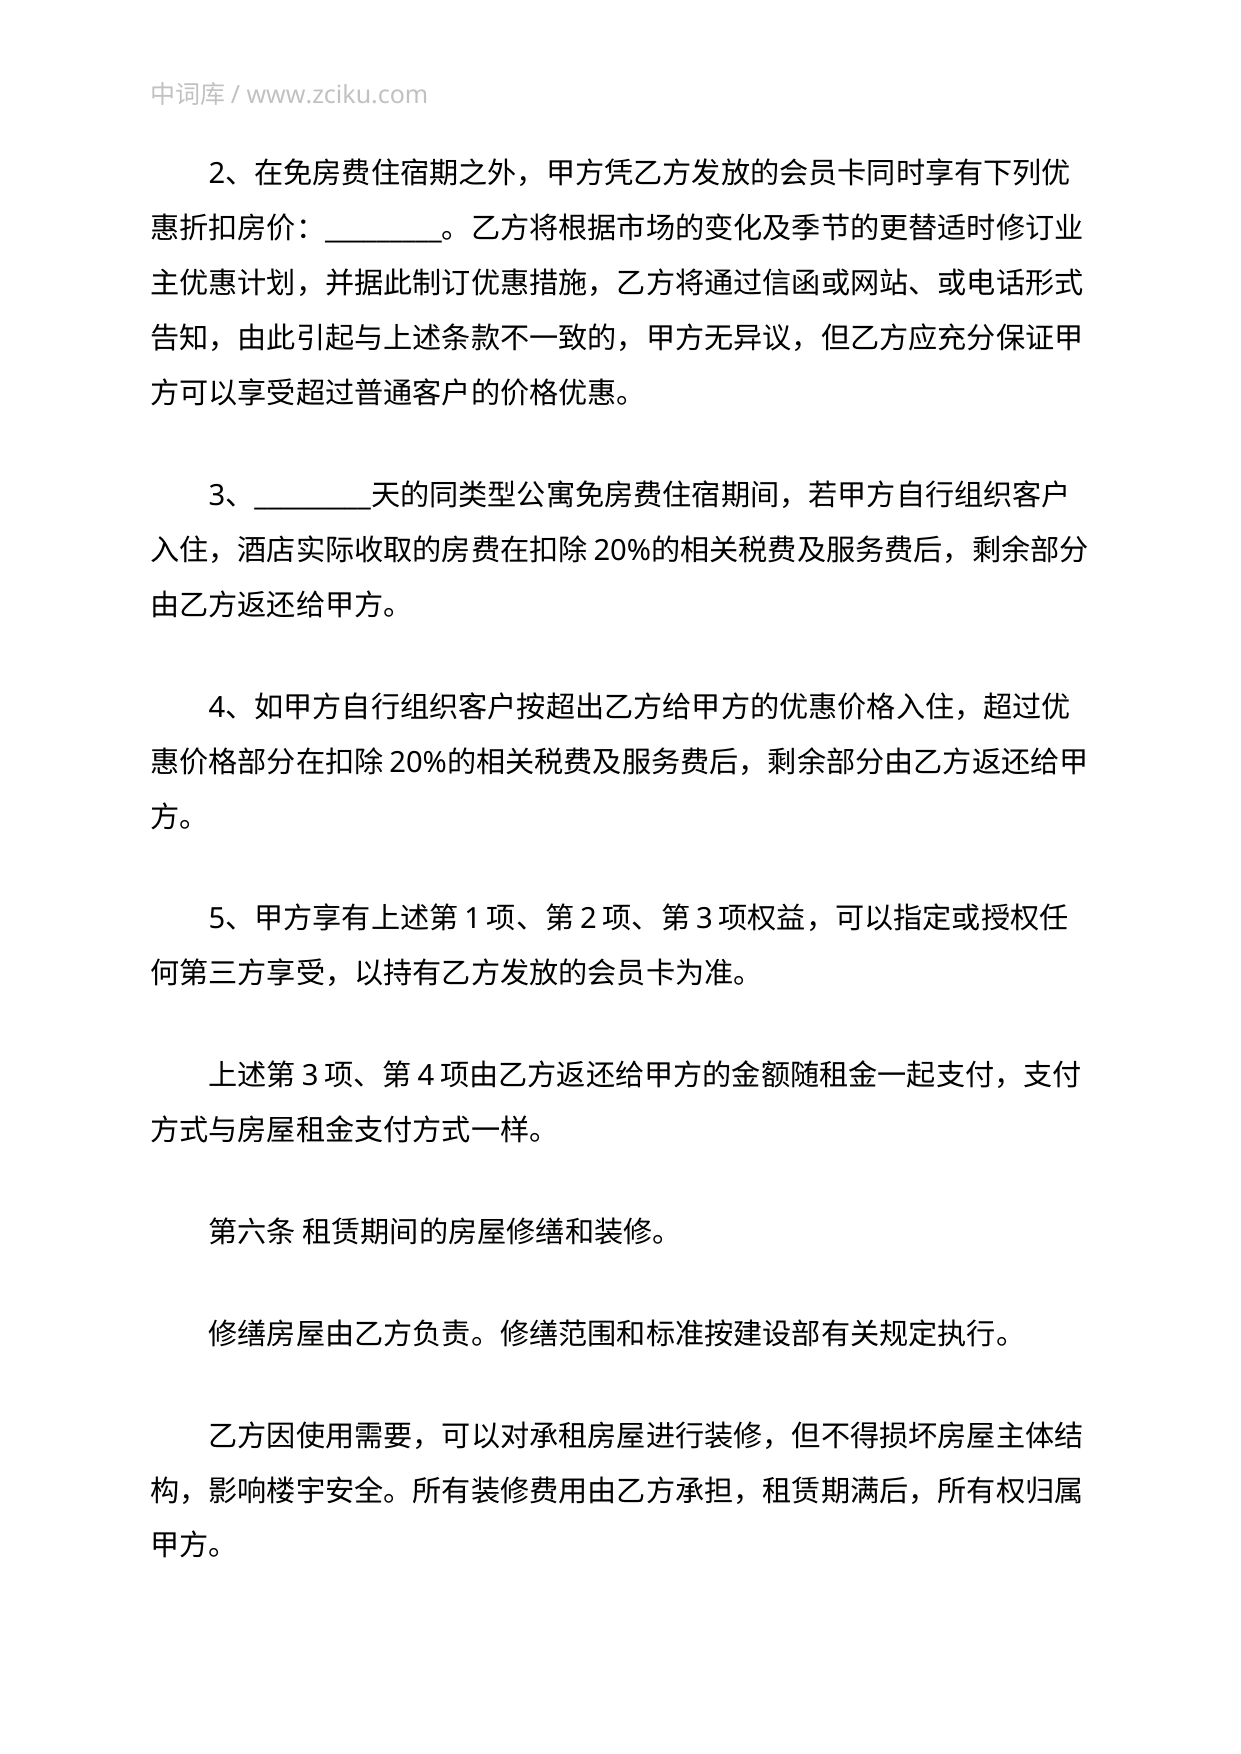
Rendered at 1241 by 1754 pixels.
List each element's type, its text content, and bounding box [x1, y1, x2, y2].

text 3、_________天的同类型公寓免房费住宿期间，若甲方自行组织客户入住，酒店实际收取的房费在扣除20%的相关税费及服务费后，剩余部分由乙方返还给甲方。 [150, 472, 1090, 624]
text 修缮房屋由乙方负责。修缮范围和标准按建设部有关规定执行。 [150, 1310, 1090, 1353]
text 2、在免房费住宿期之外，甲方凭乙方发放的会员卡同时享有下列优惠折扣房价：_________。乙方将根据市场的变化及季节的更替适时修订业主优惠计划，并据此制订优惠措施，乙方将通过信函或网站、或电话形式告知，由此引起与上述条款不一致的，甲方无异议，但乙方应充分保证甲方可以享受超过普通客户的价格优惠。 [150, 150, 1090, 412]
text 4、如甲方自行组织客户按超出乙方给甲方的优惠价格入住，超过优惠价格部分在扣除20%的相关税费及服务费后，剩余部分由乙方返还给甲方。 [150, 683, 1090, 836]
text 第六条 租赁期间的房屋修缮和装修。 [150, 1209, 1090, 1251]
text 上述第3项、第4项由乙方返还给甲方的金额随租金一起支付，支付方式与房屋租金支付方式一样。 [150, 1052, 1090, 1149]
text 乙方因使用需要，可以对承租房屋进行装修，但不得损坏房屋主体结构，影响楼宇安全。所有装修费用由乙方承担，租赁期满后，所有权归属甲方。 [150, 1412, 1090, 1564]
text 5、甲方享有上述第1项、第2项、第3项权益，可以指定或授权任何第三方享受，以持有乙方发放的会员卡为准。 [150, 895, 1090, 992]
